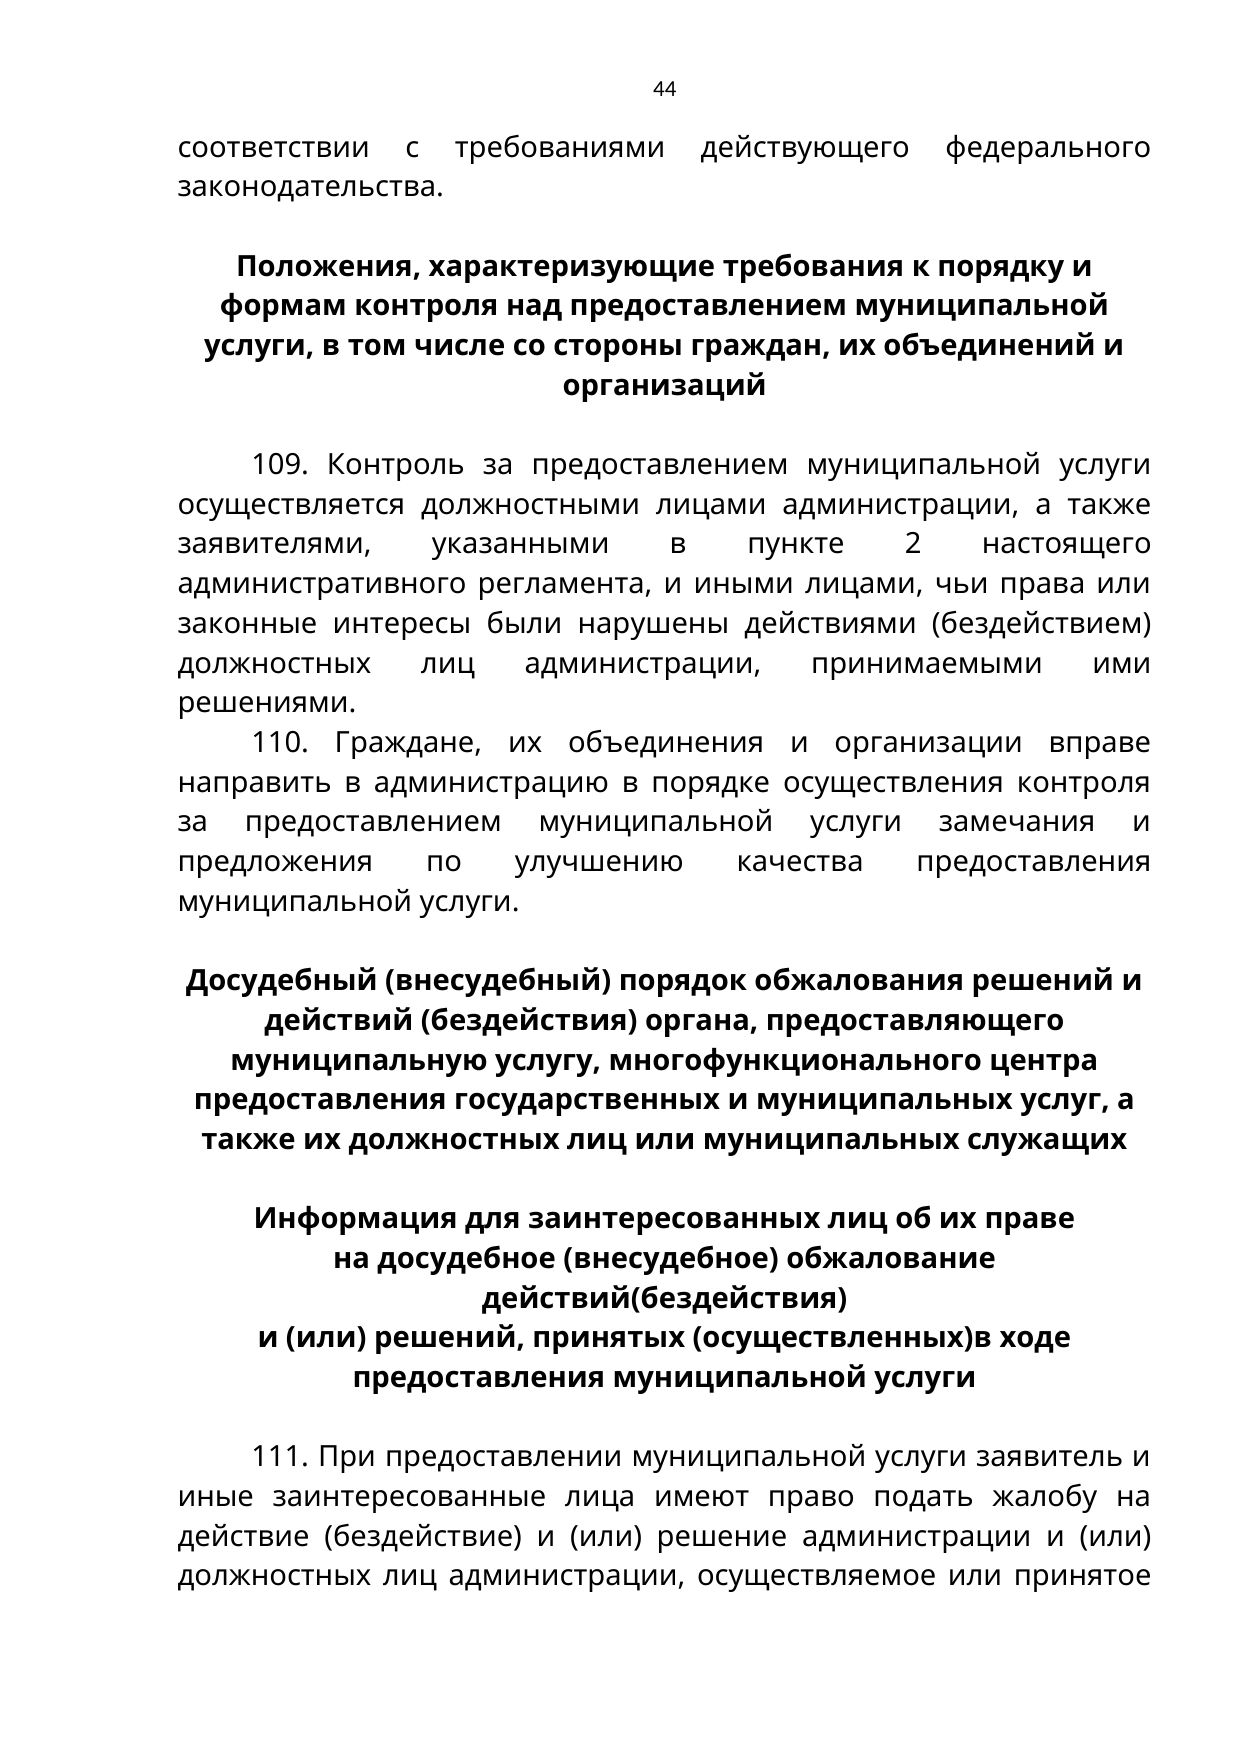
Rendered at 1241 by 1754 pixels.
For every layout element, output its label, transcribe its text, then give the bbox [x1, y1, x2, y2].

text Положения, характеризующие требования к порядку и формам контроля над предоставлением муниципальной услуги, в том числе со стороны граждан, их объединений и организаций [177, 245, 1152, 404]
text и (или) решений, принятых (осуществленных)в ходе [177, 1317, 1152, 1356]
text 110. Граждане, их объединения и организации вправе направить в администрацию в порядке осуществления контроля за предоставлением муниципальной услуги замечания и предложения по улучшению качества предоставления муниципальной услуги. [177, 721, 1152, 920]
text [177, 126, 1152, 205]
text Информация для заинтересованных лиц об их праве [177, 1197, 1152, 1237]
text на досудебное (внесудебное) обжалование действий(бездействия) [177, 1237, 1152, 1317]
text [177, 1436, 1152, 1594]
text предоставления муниципальной услуги [177, 1356, 1152, 1396]
text 109. Контроль за предоставлением муниципальной услуги осуществляется должностными лицами администрации, а также заявителями, указанными в пункте 2 настоящего административного регламента, и иными лицами, чьи права или законные интересы были нарушены действиями (бездействием) должностных лиц администрации, принимаемыми ими решениями. [177, 443, 1152, 721]
text Досудебный (внесудебный) порядок обжалования решений и действий (бездействия) органа, предоставляющего муниципальную услугу, многофункционального центра предоставления государственных и муниципальных услуг, а также их должностных лиц или муниципальных служащих [177, 959, 1152, 1158]
